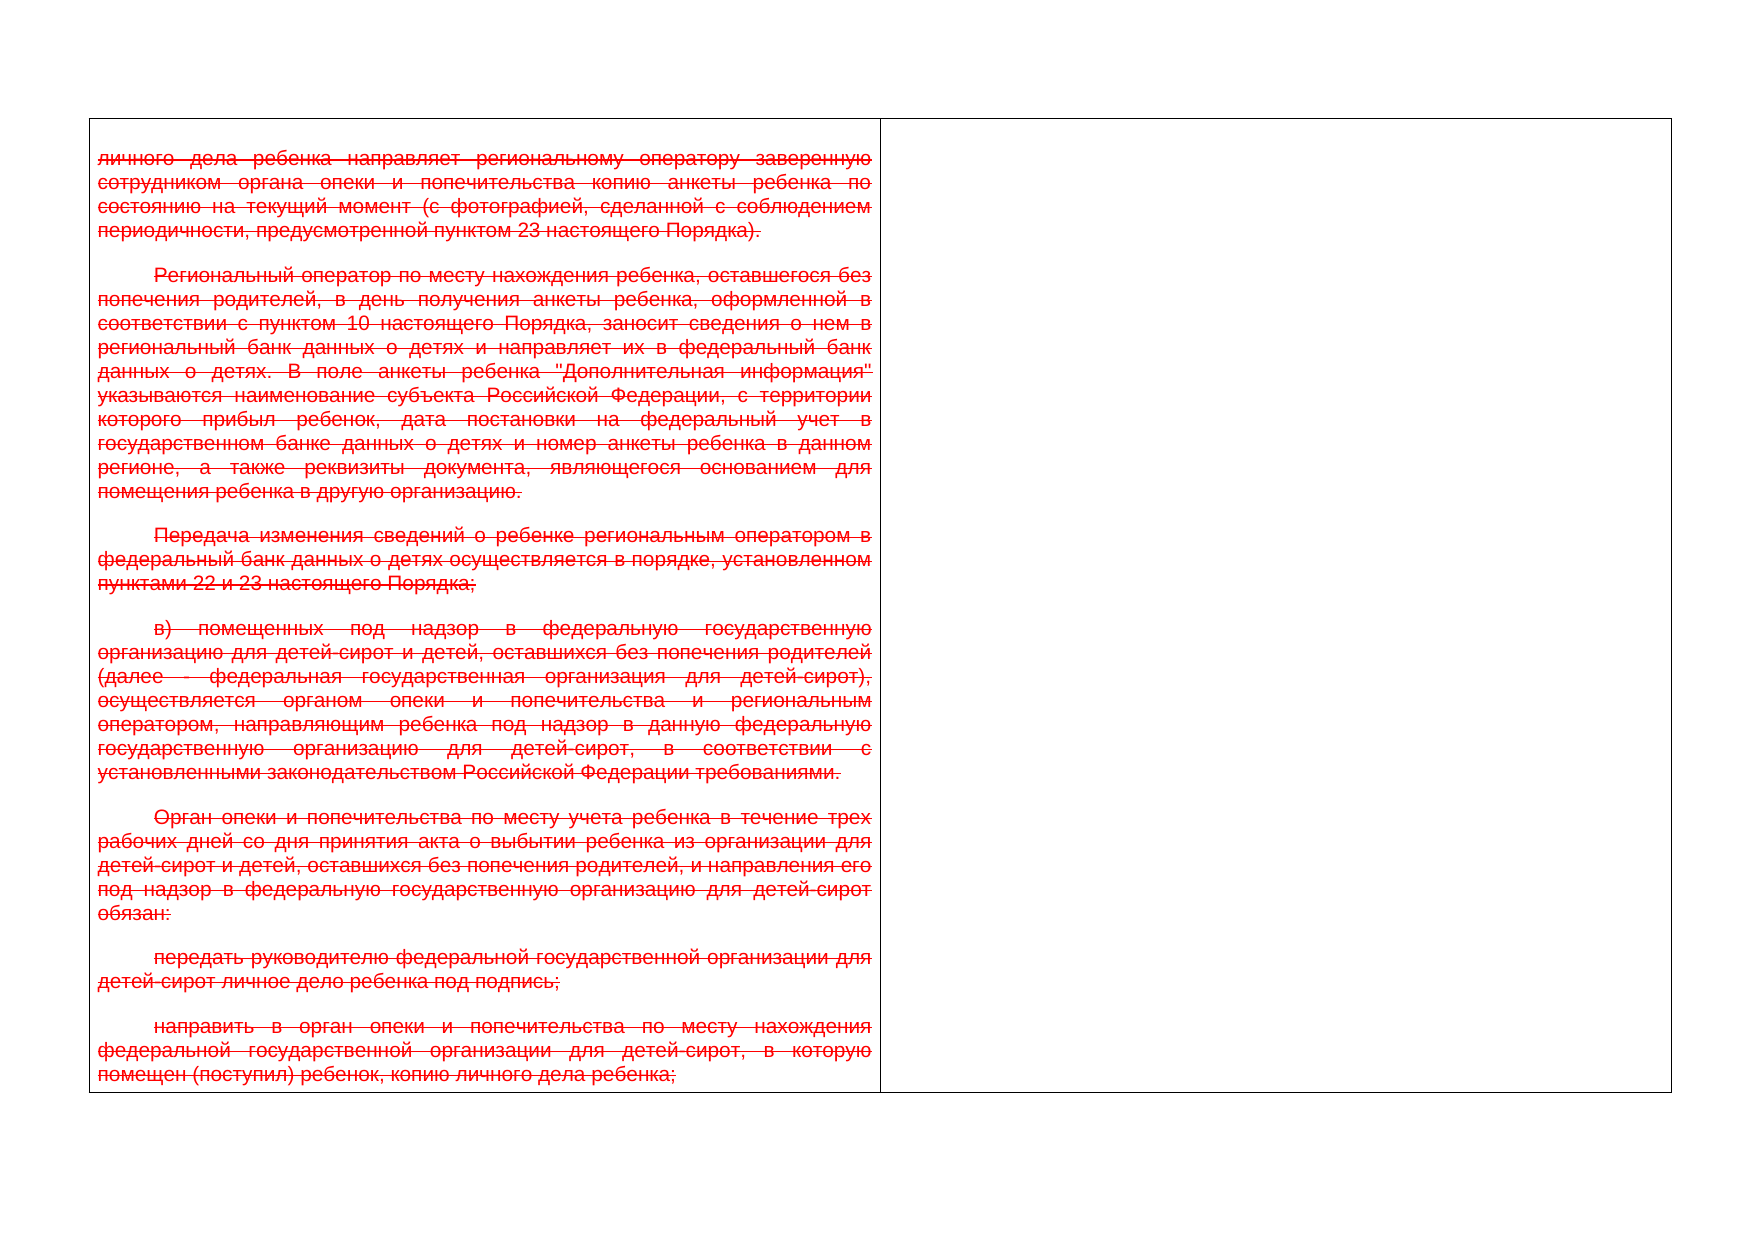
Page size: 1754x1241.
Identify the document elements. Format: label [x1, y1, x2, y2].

table_cell [881, 119, 1671, 1092]
table_cell [90, 119, 880, 1092]
